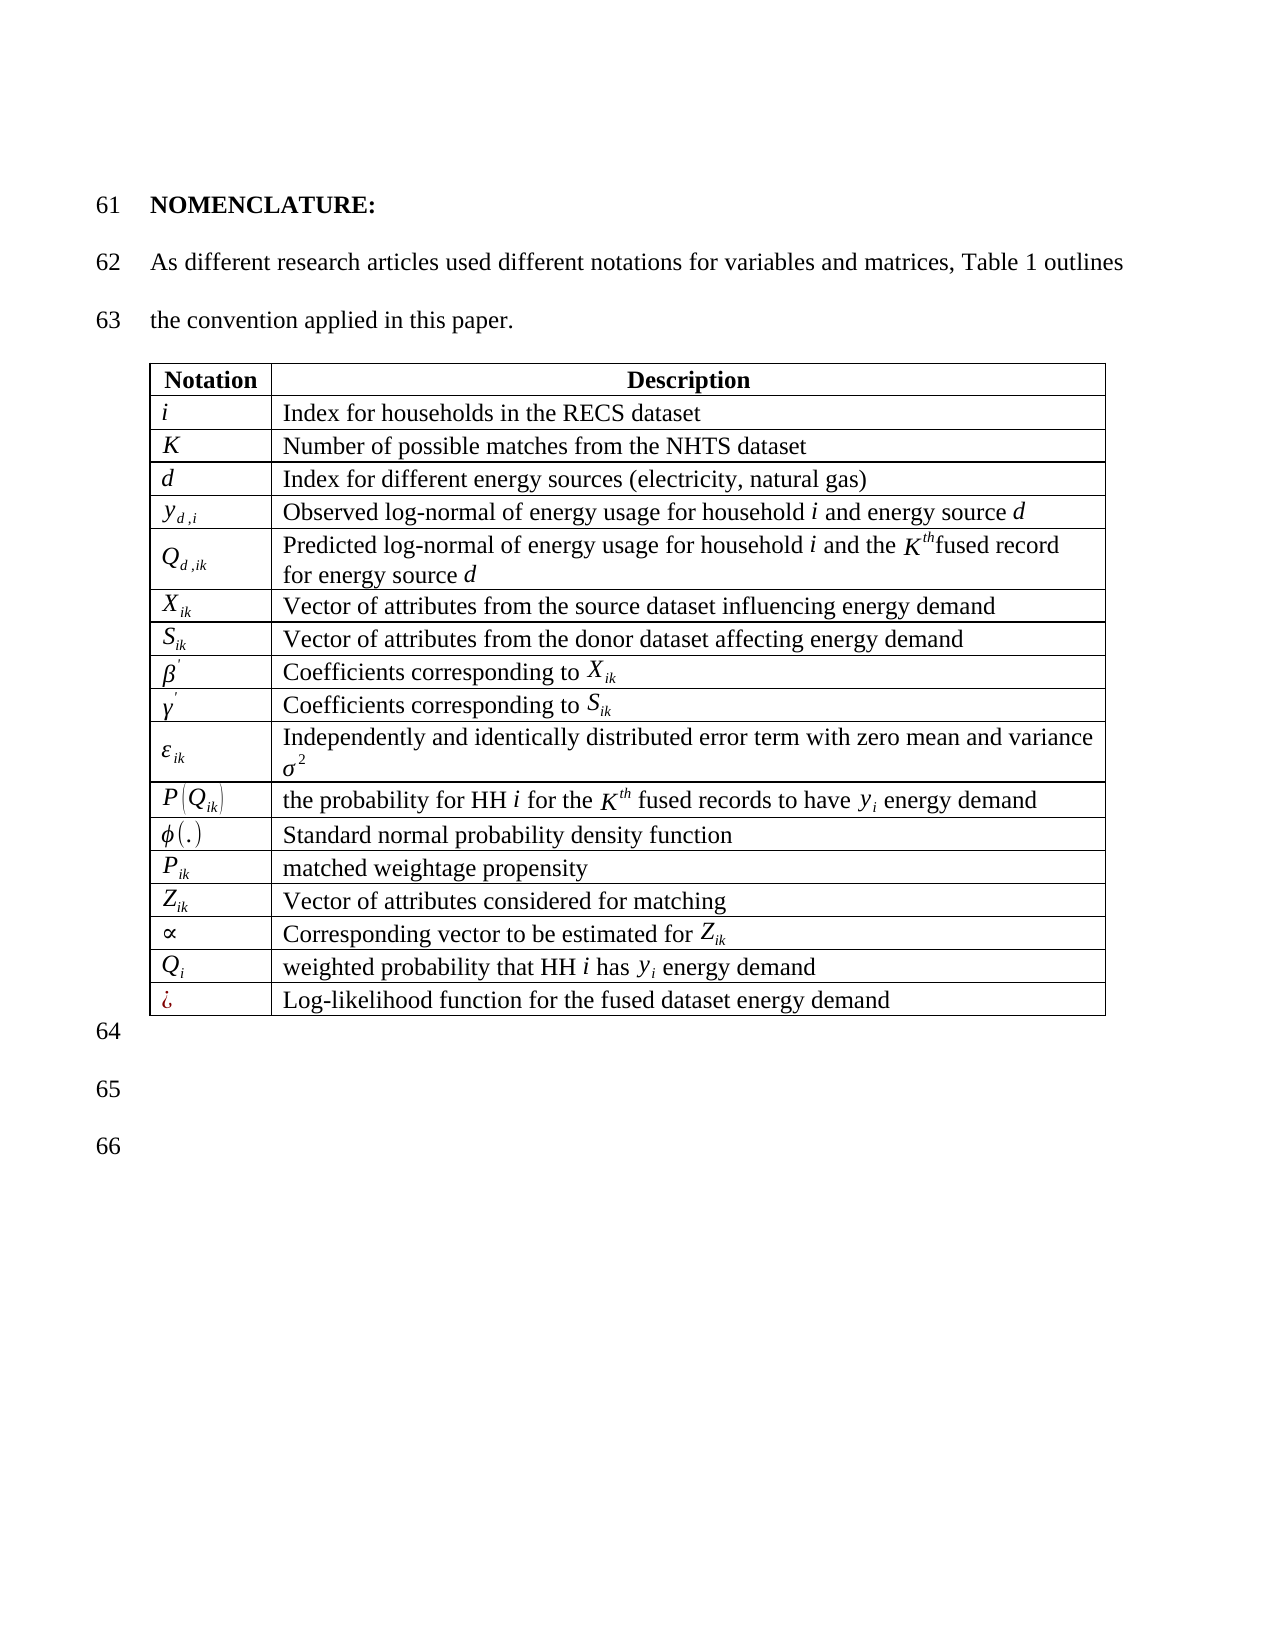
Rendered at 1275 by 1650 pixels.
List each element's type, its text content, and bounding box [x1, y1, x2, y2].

table_cell weighted probability that HH has energy demand [272, 950, 1105, 982]
table_cell [151, 656, 271, 687]
table_header Notation [151, 364, 271, 395]
table_cell Vector of attributes from the source dataset influencing energy demand [272, 590, 1105, 621]
table_cell Number of possible matches from the NHTS dataset [272, 430, 1105, 461]
table_cell Corresponding vector to be estimated for [272, 917, 1105, 949]
table_cell Coefficients corresponding to [272, 656, 1105, 687]
table_cell Observed log-normal of energy usage for household and energy source [272, 496, 1105, 527]
table_cell [151, 851, 271, 883]
table_cell Log-likelihood function for the fused dataset energy demand [272, 983, 1105, 1015]
table_cell matched weightage propensity [272, 851, 1105, 883]
table_cell [151, 783, 271, 817]
table_cell [151, 623, 271, 654]
table_cell Index for households in the RECS dataset [272, 396, 1105, 428]
table_cell [151, 917, 271, 949]
table_cell [151, 463, 271, 494]
table_cell [151, 818, 271, 850]
table_cell [151, 496, 271, 527]
table_cell Independently and identically distributed error term with zero mean and variance [272, 722, 1105, 781]
table_header Description [272, 364, 1105, 395]
table_cell Standard normal probability density function [272, 818, 1105, 850]
table_cell Vector of attributes considered for matching [272, 884, 1105, 916]
table_cell Coefficients corresponding to [272, 689, 1105, 721]
table_cell ​ [151, 722, 271, 781]
table_cell Index for different energy sources (electricity, natural gas) [272, 463, 1105, 494]
text NOMENCLATURE: [150, 190, 1125, 219]
table_cell [151, 884, 271, 916]
table_cell [151, 590, 271, 621]
table_cell [151, 396, 271, 428]
table_cell Predicted log-normal of energy usage for household and the fused record for energy source [272, 529, 1105, 588]
text As different research articles used different notations for variables and matrices, Table 1 outlines the convention applied in this paper. [150, 247, 1125, 334]
table_cell ​ [151, 529, 271, 588]
table_cell [151, 950, 271, 982]
table_cell [151, 983, 271, 1015]
table_cell the probability for HH for the fused records to have energy demand [272, 783, 1105, 817]
table_cell [151, 430, 271, 461]
table_cell Vector of attributes from the donor dataset affecting energy demand [272, 623, 1105, 654]
table_cell [151, 689, 271, 721]
